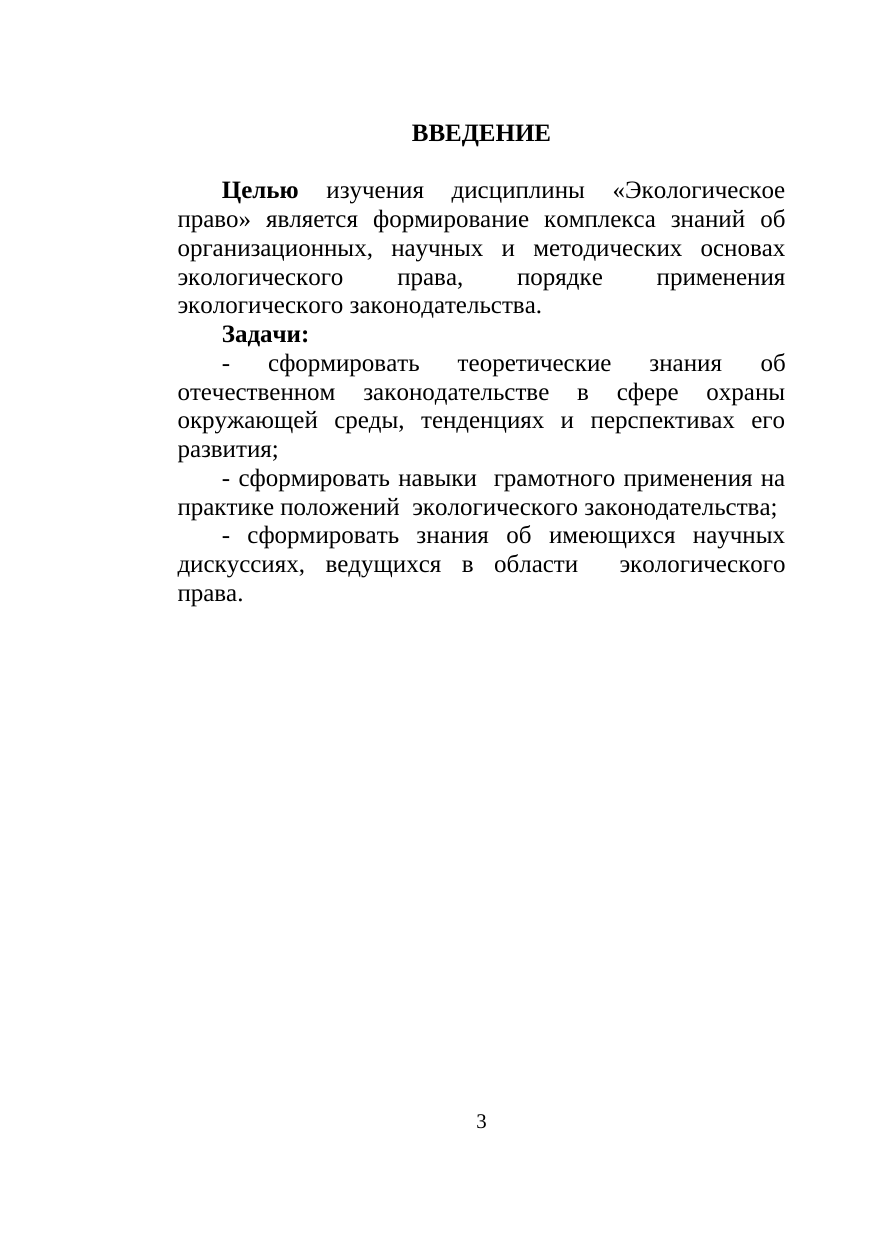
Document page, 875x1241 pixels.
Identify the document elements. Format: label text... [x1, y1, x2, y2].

text - сформировать навыки грамотного применения на практике положений экологического законодательства; [177, 463, 785, 521]
text Целью изучения дисциплины «Экологическое право» является формирование комплекса знаний об организационных, научных и методических основах экологического права, порядке применения экологического законодательства. [177, 176, 785, 319]
text Задачи: [177, 319, 785, 348]
text ВВЕДЕНИЕ [177, 118, 785, 147]
text - сформировать знания об имеющихся научных дискуссиях, ведущихся в области экологического права. [177, 521, 785, 607]
text - сформировать теоретические знания об отечественном законодательстве в сфере охраны окружающей среды, тенденциях и перспективах его развития; [177, 348, 785, 463]
